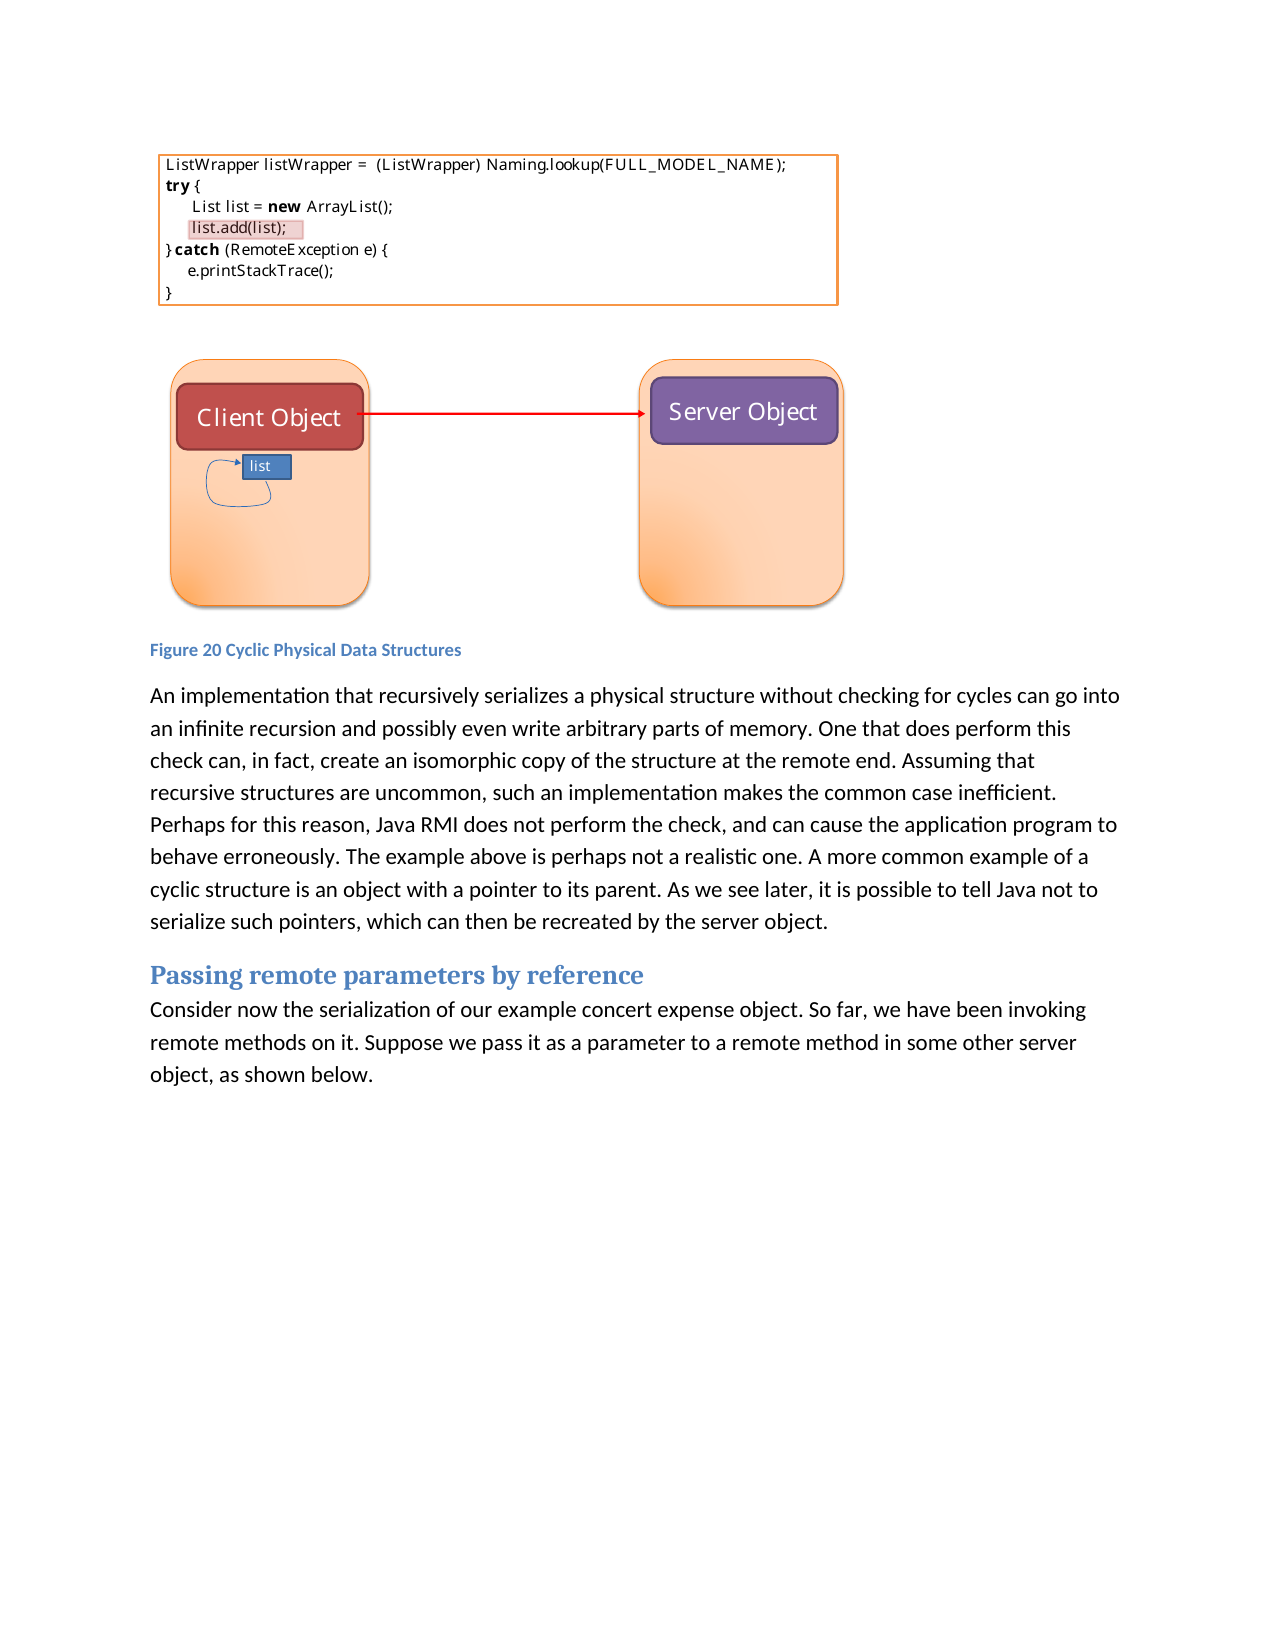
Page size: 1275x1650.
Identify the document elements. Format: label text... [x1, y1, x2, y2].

subtitle Passing remote parameters by reference [150, 960, 1125, 991]
text Consider now the serialization of our example concert expense object. So far, we have been invoking remote methods on it. Suppose we pass it as a parameter to a remote method in some other server object, as shown below. [150, 996, 1125, 1088]
text Figure 20 Cyclic Physical Data Structures [150, 638, 1125, 661]
text An implementation that recursively serializes a physical structure without checking for cycles can go into an infinite recursion and possibly even write arbitrary parts of memory. One that does perform this check can, in fact, create an isomorphic copy of the structure at the remote end. Assuming that recursive structures are uncommon, such an implementation makes the common case inefficient. Perhaps for this reason, Java RMI does not perform the check, and can cause the application program to behave erroneously. The example above is perhaps not a realistic one. A more common example of a cyclic structure is an object with a pointer to its parent. As we see later, it is possible to tell Java not to serialize such pointers, which can then be recreated by the server object. [150, 682, 1125, 935]
